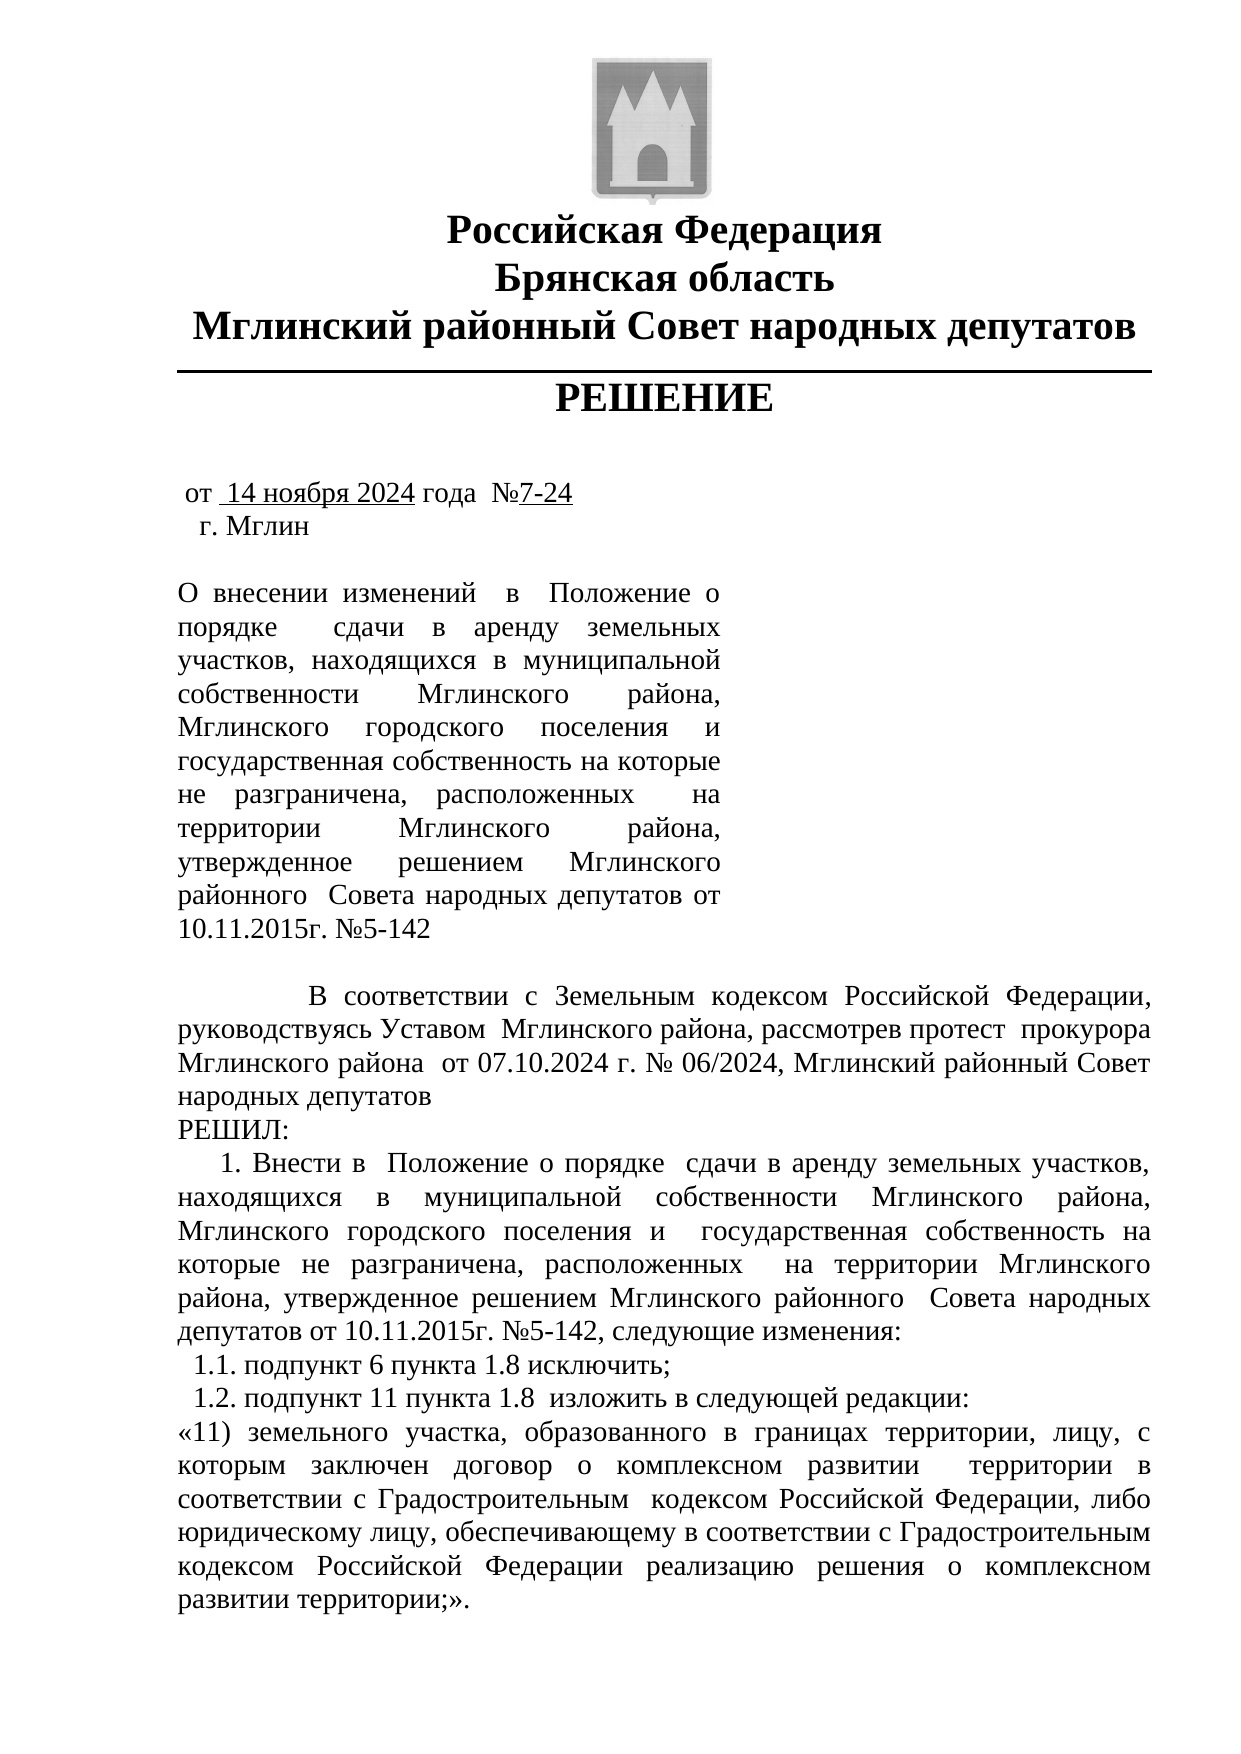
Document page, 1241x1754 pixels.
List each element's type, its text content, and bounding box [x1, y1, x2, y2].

text «11) земельного участка, образованного в границах территории, лицу, с которым заключен договор о комплексном развитии территории в соответствии с Градостроительным кодексом Российской Федерации, либо юридическому лицу, обеспечивающему в соответствии с Градостроительным кодексом Российской Федерации реализацию решения о комплексном развитии территории;». [177, 1414, 1152, 1615]
subtitle Мглинский районный Совет народных депутатов [177, 301, 1152, 348]
text О внесении изменений в Положение о порядке сдачи в аренду земельных участков, находящихся в муниципальной собственности Мглинского района, Мглинского городского поселения и государственная собственность на которые не разграничена, расположенных на территории Мглинского района, утвержденное решением Мглинского районного Совета народных депутатов от 10.11.2015г. №5-142 [177, 575, 721, 944]
text В соответствии с Земельным кодексом Российской Федерации, руководствуясь Уставом Мглинского района, рассмотрев протест прокурора Мглинского района от 07.10.2024 г. № 06/2024, Мглинский районный Совет народных депутатов [177, 978, 1152, 1112]
subtitle Брянская область [177, 253, 1152, 301]
subtitle от 14 ноября 2024 года №7-24 [177, 475, 1152, 508]
list 1.1. подпункт 6 пункта 1.8 исключить; [193, 1347, 1152, 1380]
list 1. Внести в Положение о порядке сдачи в аренду земельных участков, находящихся в муниципальной собственности Мглинского района, Мглинского городского поселения и государственная собственность на которые не разграничена, расположенных на территории Мглинского района, утвержденное решением Мглинского районного Совета народных депутатов от 10.11.2015г. №5-142, следующие изменения: [177, 1146, 1152, 1347]
subtitle РЕШЕНИЕ [177, 373, 1152, 421]
text РЕШИЛ: [177, 1112, 1152, 1146]
text г. Мглин [177, 508, 1152, 542]
title Российская Федерация [177, 205, 1152, 253]
picture [590, 56, 714, 205]
list 1.2. подпункт 11 пункта 1.8 изложить в следующей редакции: [193, 1380, 1152, 1414]
